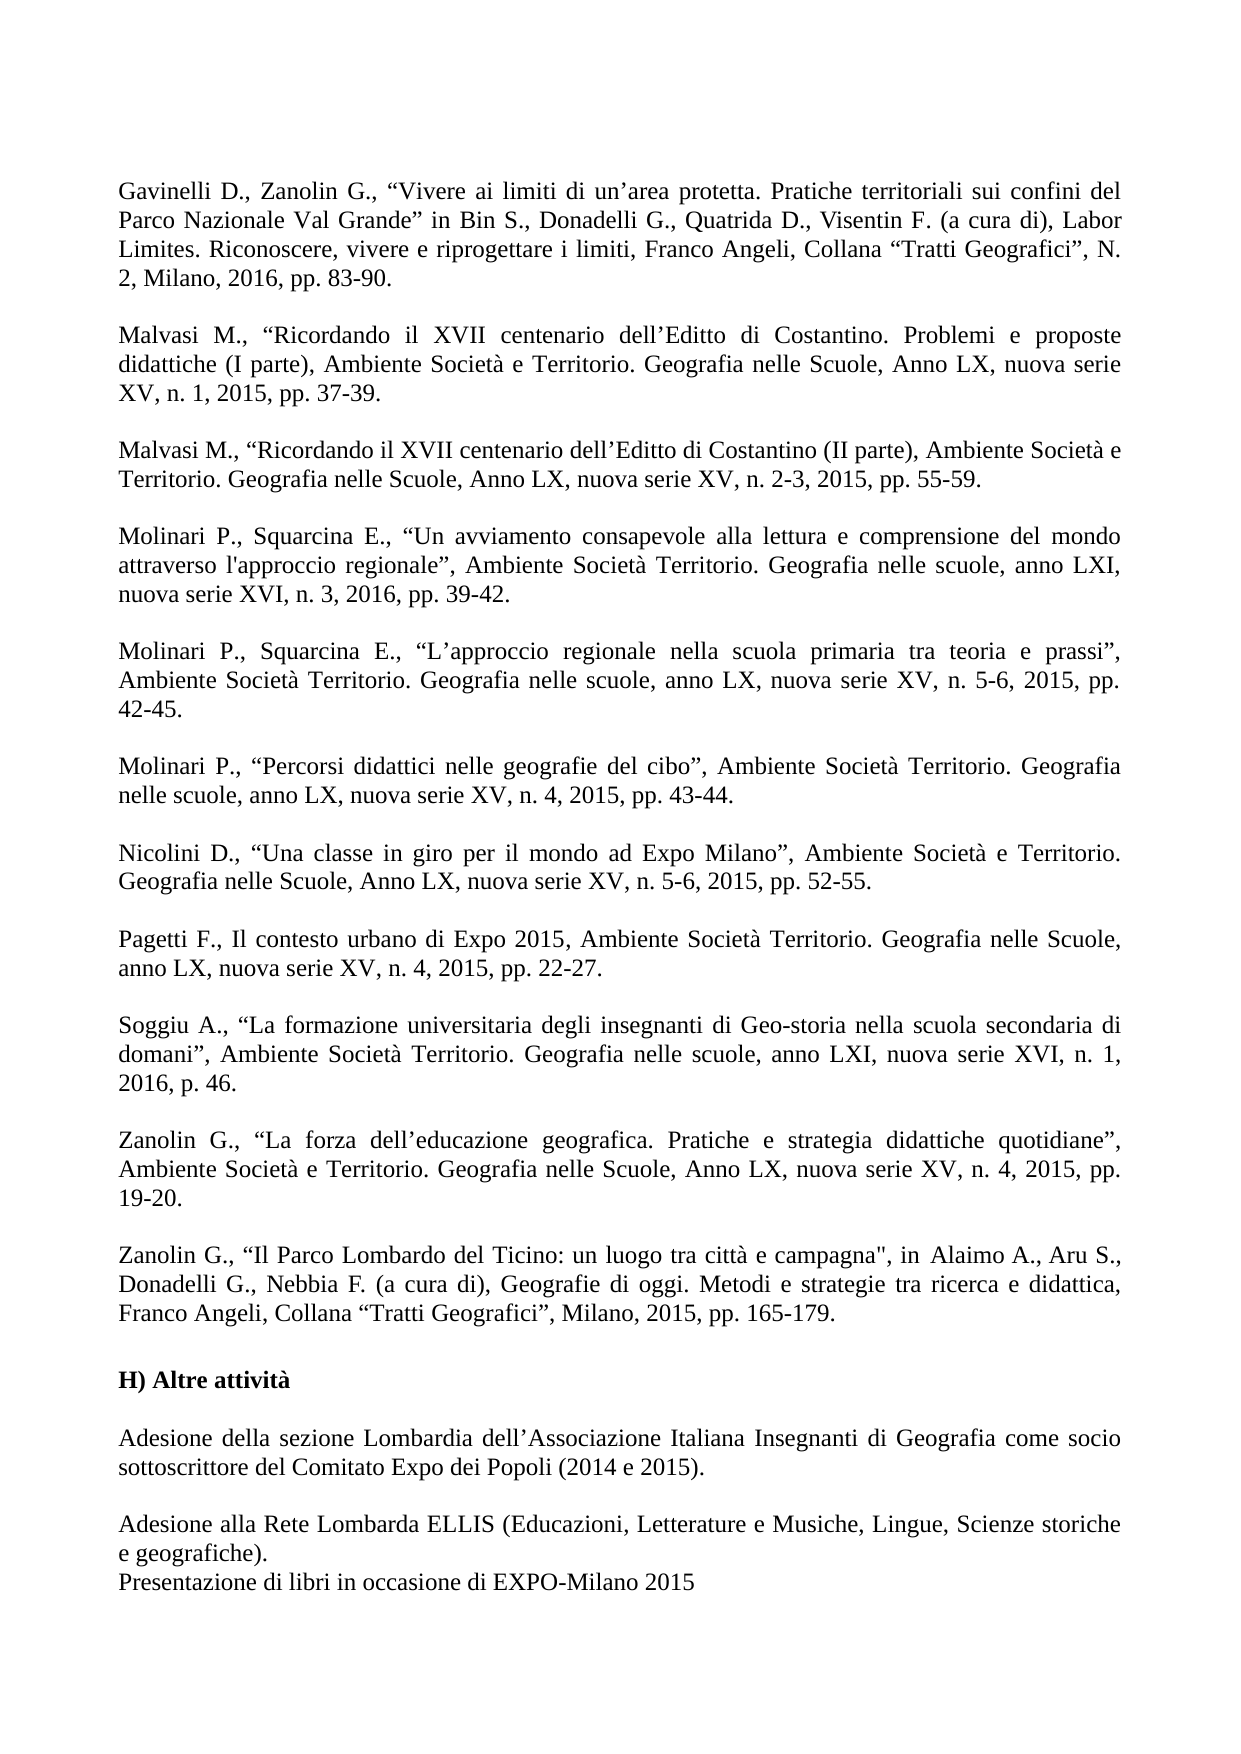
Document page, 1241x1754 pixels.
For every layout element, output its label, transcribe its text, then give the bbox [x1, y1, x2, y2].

text Malvasi M., “Ricordando il XVII centenario dell’Editto di Costantino (II parte), Ambiente Società e Territorio. Geografia nelle Scuole, Anno LX, nuova serie XV, n. 2-3, 2015, pp. 55-59. [118, 435, 1122, 493]
text Molinari P., “Percorsi didattici nelle geografie del cibo”, Ambiente Società Territorio. Geografia nelle scuole, anno LX, nuova serie XV, n. 4, 2015, pp. 43-44. [118, 751, 1122, 809]
text Zanolin G., “Il Parco Lombardo del Ticino: un luogo tra città e campagna", in Alaimo A., Aru S., Donadelli G., Nebbia F. (a cura di), Geografie di oggi. Metodi e strategie tra ricerca e didattica, Franco Angeli, Collana “Tratti Geografici”, Milano, 2015, pp. 165-179. [118, 1240, 1122, 1326]
text Zanolin G., “La forza dell’educazione geografica. Pratiche e strategia didattiche quotidiane”, Ambiente Società e Territorio. Geografia nelle Scuole, Anno LX, nuova serie XV, n. 4, 2015, pp. 19-20. [118, 1125, 1122, 1211]
text Molinari P., Squarcina E., “Un avviamento consapevole alla lettura e comprensione del mondo attraverso l'approccio regionale”, Ambiente Società Territorio. Geografia nelle scuole, anno LXI, nuova serie XVI, n. 3, 2016, pp. 39-42. [118, 521, 1122, 608]
text Presentazione di libri in occasione di EXPO-Milano 2015 [118, 1567, 1122, 1596]
text Soggiu A., “La formazione universitaria degli insegnanti di Geo-storia nella scuola secondaria di domani”, Ambiente Società Territorio. Geografia nelle scuole, anno LXI, nuova serie XVI, n. 1, 2016, p. 46. [118, 1010, 1122, 1096]
text Malvasi M., “Ricordando il XVII centenario dell’Editto di Costantino. Problemi e proposte didattiche (I parte), Ambiente Società e Territorio. Geografia nelle Scuole, Anno LX, nuova serie XV, n. 1, 2015, pp. 37-39. [118, 320, 1122, 406]
text Molinari P., Squarcina E., “L’approccio regionale nella scuola primaria tra teoria e prassi”, Ambiente Società Territorio. Geografia nelle scuole, anno LX, nuova serie XV, n. 5-6, 2015, pp. 42-45. [118, 636, 1122, 723]
text Adesione alla Rete Lombarda ELLIS (Educazioni, Letterature e Musiche, Lingue, Scienze storiche e geografiche). [118, 1509, 1122, 1567]
text Nicolini D., “Una classe in giro per il mondo ad Expo Milano”, Ambiente Società e Territorio. Geografia nelle Scuole, Anno LX, nuova serie XV, n. 5-6, 2015, pp. 52-55. [118, 838, 1122, 895]
text Gavinelli D., Zanolin G., “Vivere ai limiti di un’area protetta. Pratiche territoriali sui confini del Parco Nazionale Val Grande” in Bin S., Donadelli G., Quatrida D., Visentin F. (a cura di), Labor Limites. Riconoscere, vivere e riprogettare i limiti, Franco Angeli, Collana “Tratti Geografici”, N. 2, Milano, 2016, pp. 83-90. [118, 176, 1122, 291]
text Adesione della sezione Lombardia dell’Associazione Italiana Insegnanti di Geografia come socio sottoscrittore del Comitato Expo dei Popoli (2014 e 2015). [118, 1423, 1122, 1481]
text H) Altre attività [118, 1366, 1122, 1394]
text Pagetti F., Il contesto urbano di Expo 2015, Ambiente Società Territorio. Geografia nelle Scuole, anno LX, nuova serie XV, n. 4, 2015, pp. 22-27. [118, 924, 1122, 981]
